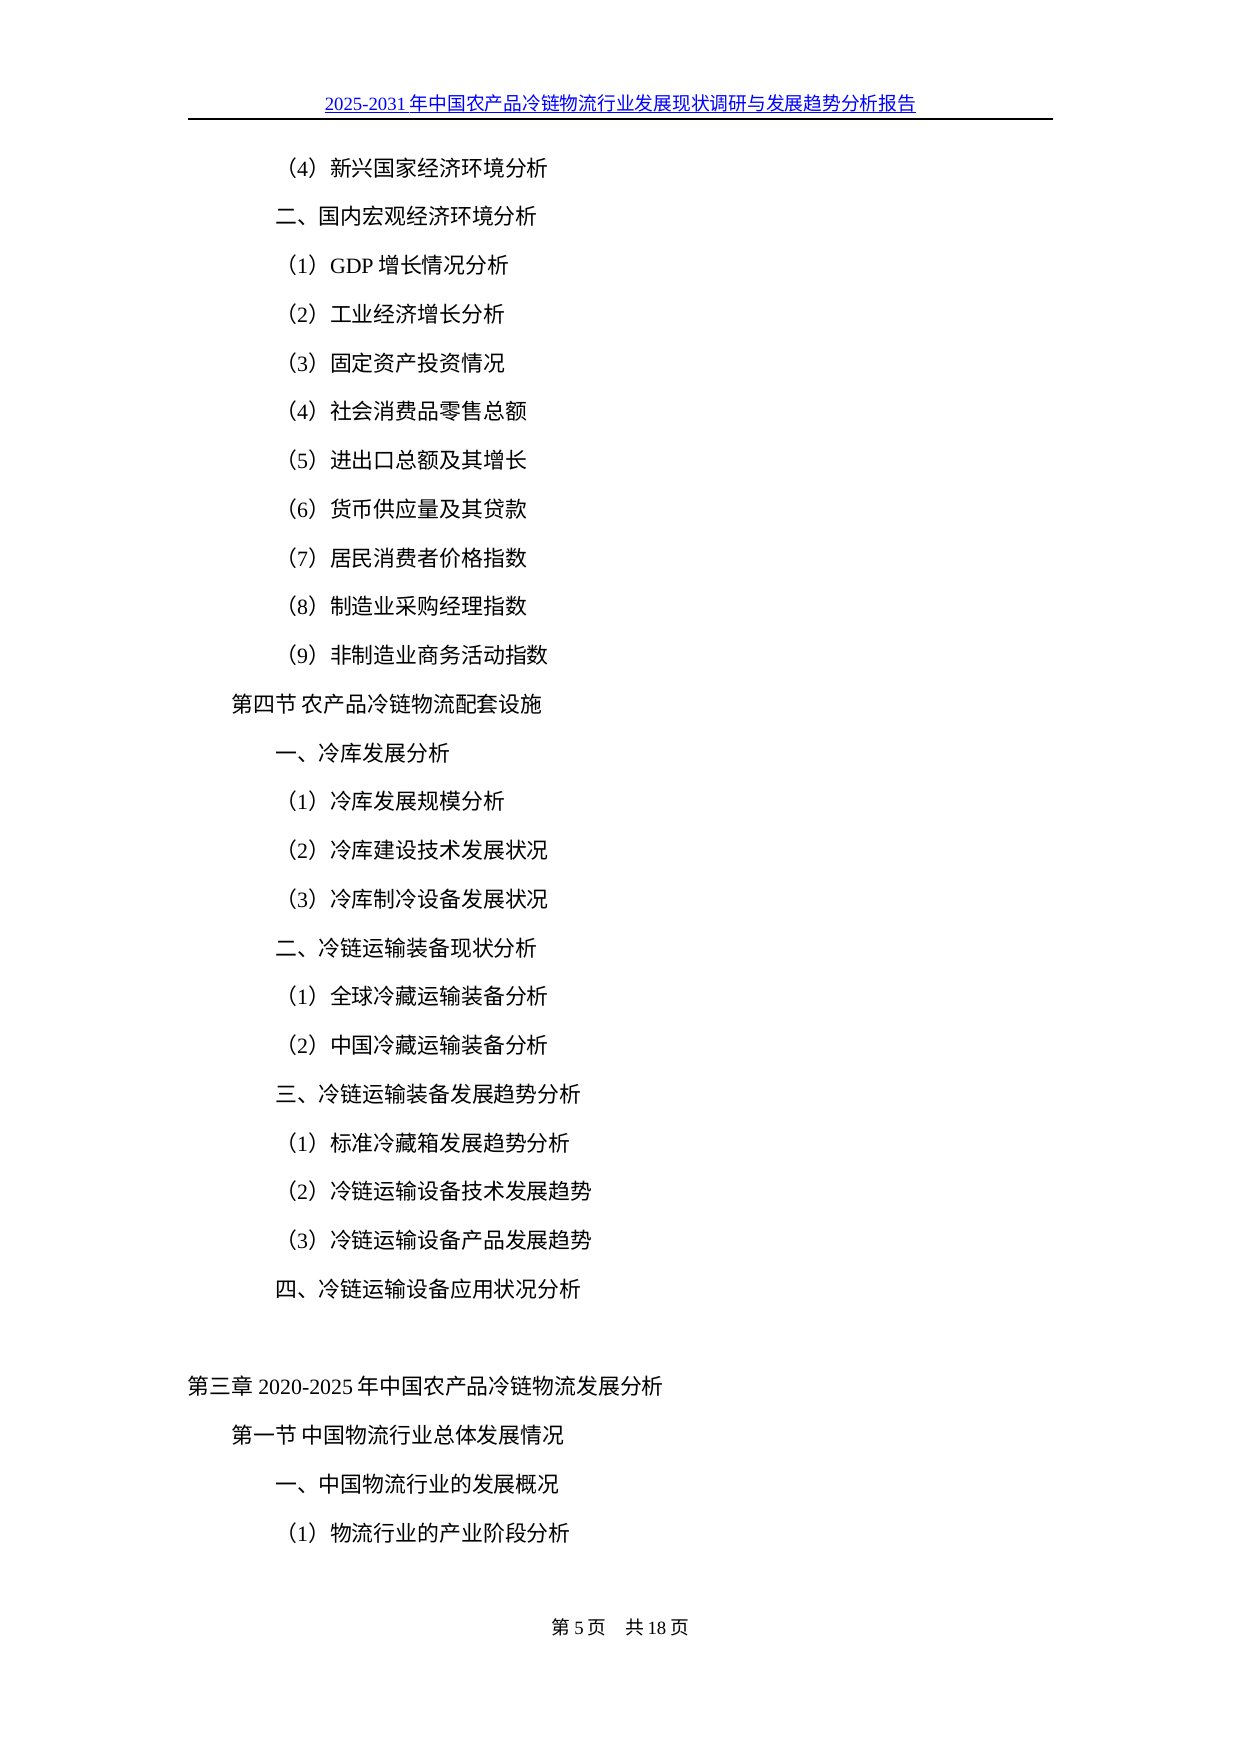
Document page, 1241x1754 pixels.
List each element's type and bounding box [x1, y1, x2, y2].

text [187, 150, 1053, 1548]
